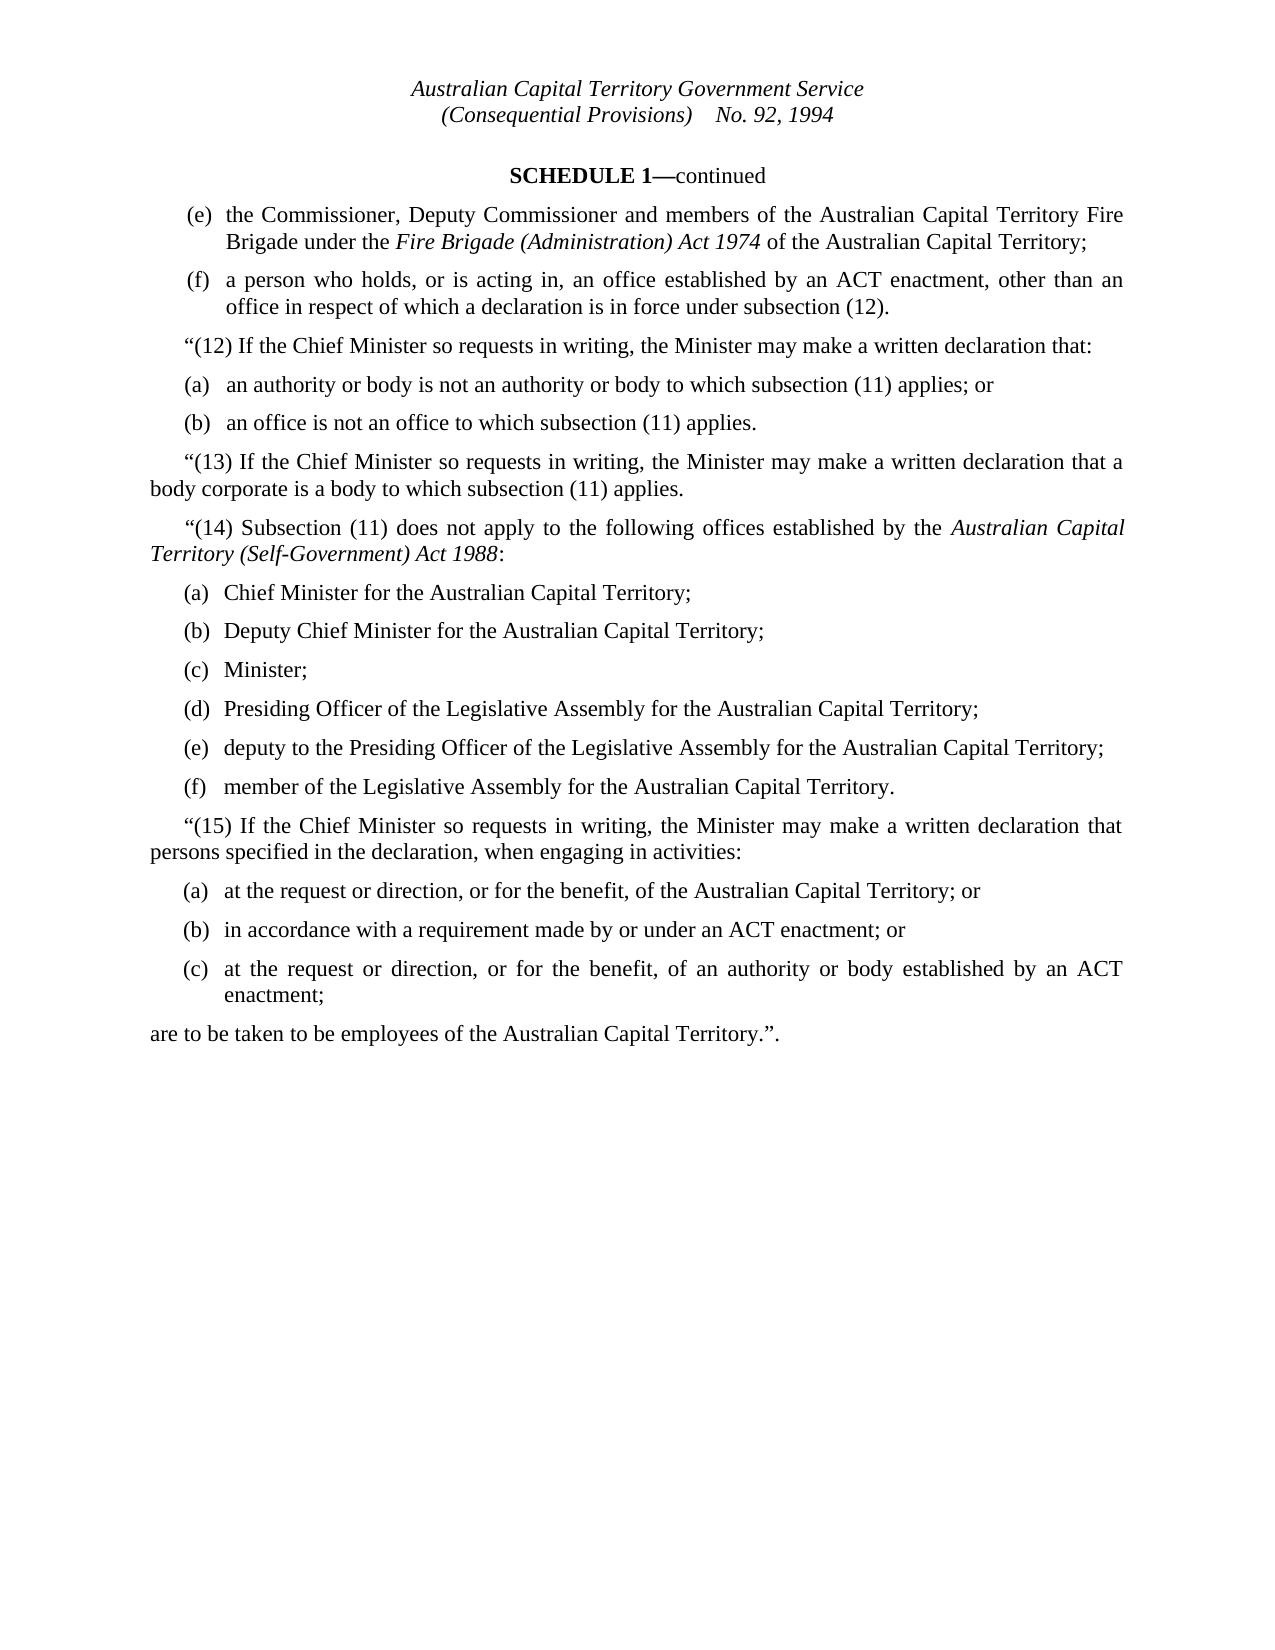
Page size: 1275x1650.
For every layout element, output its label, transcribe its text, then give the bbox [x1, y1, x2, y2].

text “(13) If the Chief Minister so requests in writing, the Minister may make a written declaration that a body corporate is a body to which subsection (11) applies. [150, 448, 1125, 501]
text “(15) If the Chief Minister so requests in writing, the Minister may make a written declaration that persons specified in the declaration, when engaging in activities: [150, 812, 1125, 864]
text (e) the Commissioner, Deputy Commissioner and members of the Australian Capital Territory Fire Brigade under the Fire Brigade (Administration) Act 1974 of the Australian Capital Territory; [187, 201, 1125, 254]
text (a) an authority or body is not an authority or body to which subsection (11) applies; or [184, 371, 1125, 397]
text (c) Minister; [183, 656, 1125, 683]
text (b) an office is not an office to which subsection (11) applies. [184, 409, 1125, 436]
text (c) at the request or direction, or for the benefit, of an authority or body established by an ACT enactment; [183, 955, 1125, 1007]
text “(14) Subsection (11) does not apply to the following offices established by the Australian Capital Territory (Self-Government) Act 1988: [150, 513, 1125, 566]
text “(12) If the Chief Minister so requests in writing, the Minister may make a written declaration that: [150, 332, 1125, 358]
text (d) Presiding Officer of the Legislative Assembly for the Australian Capital Territory; [183, 695, 1125, 722]
text (e) deputy to the Presiding Officer of the Legislative Assembly for the Australian Capital Territory; [183, 734, 1125, 761]
text (b) Deputy Chief Minister for the Australian Capital Territory; [183, 618, 1125, 644]
text (a) Chief Minister for the Australian Capital Territory; [183, 579, 1125, 605]
text (b) in accordance with a requirement made by or under an ACT enactment; or [183, 916, 1125, 942]
text (a) at the request or direction, or for the benefit, of the Australian Capital Territory; or [183, 877, 1125, 903]
text are to be taken to be employees of the Australian Capital Territory.”. [150, 1020, 1125, 1046]
text (f) a person who holds, or is acting in, an office established by an ACT enactment, other than an office in respect of which a declaration is in force under subsection (12). [187, 267, 1125, 319]
text (f) member of the Legislative Assembly for the Australian Capital Territory. [183, 773, 1125, 799]
text SCHEDULE 1—continued [150, 162, 1125, 189]
